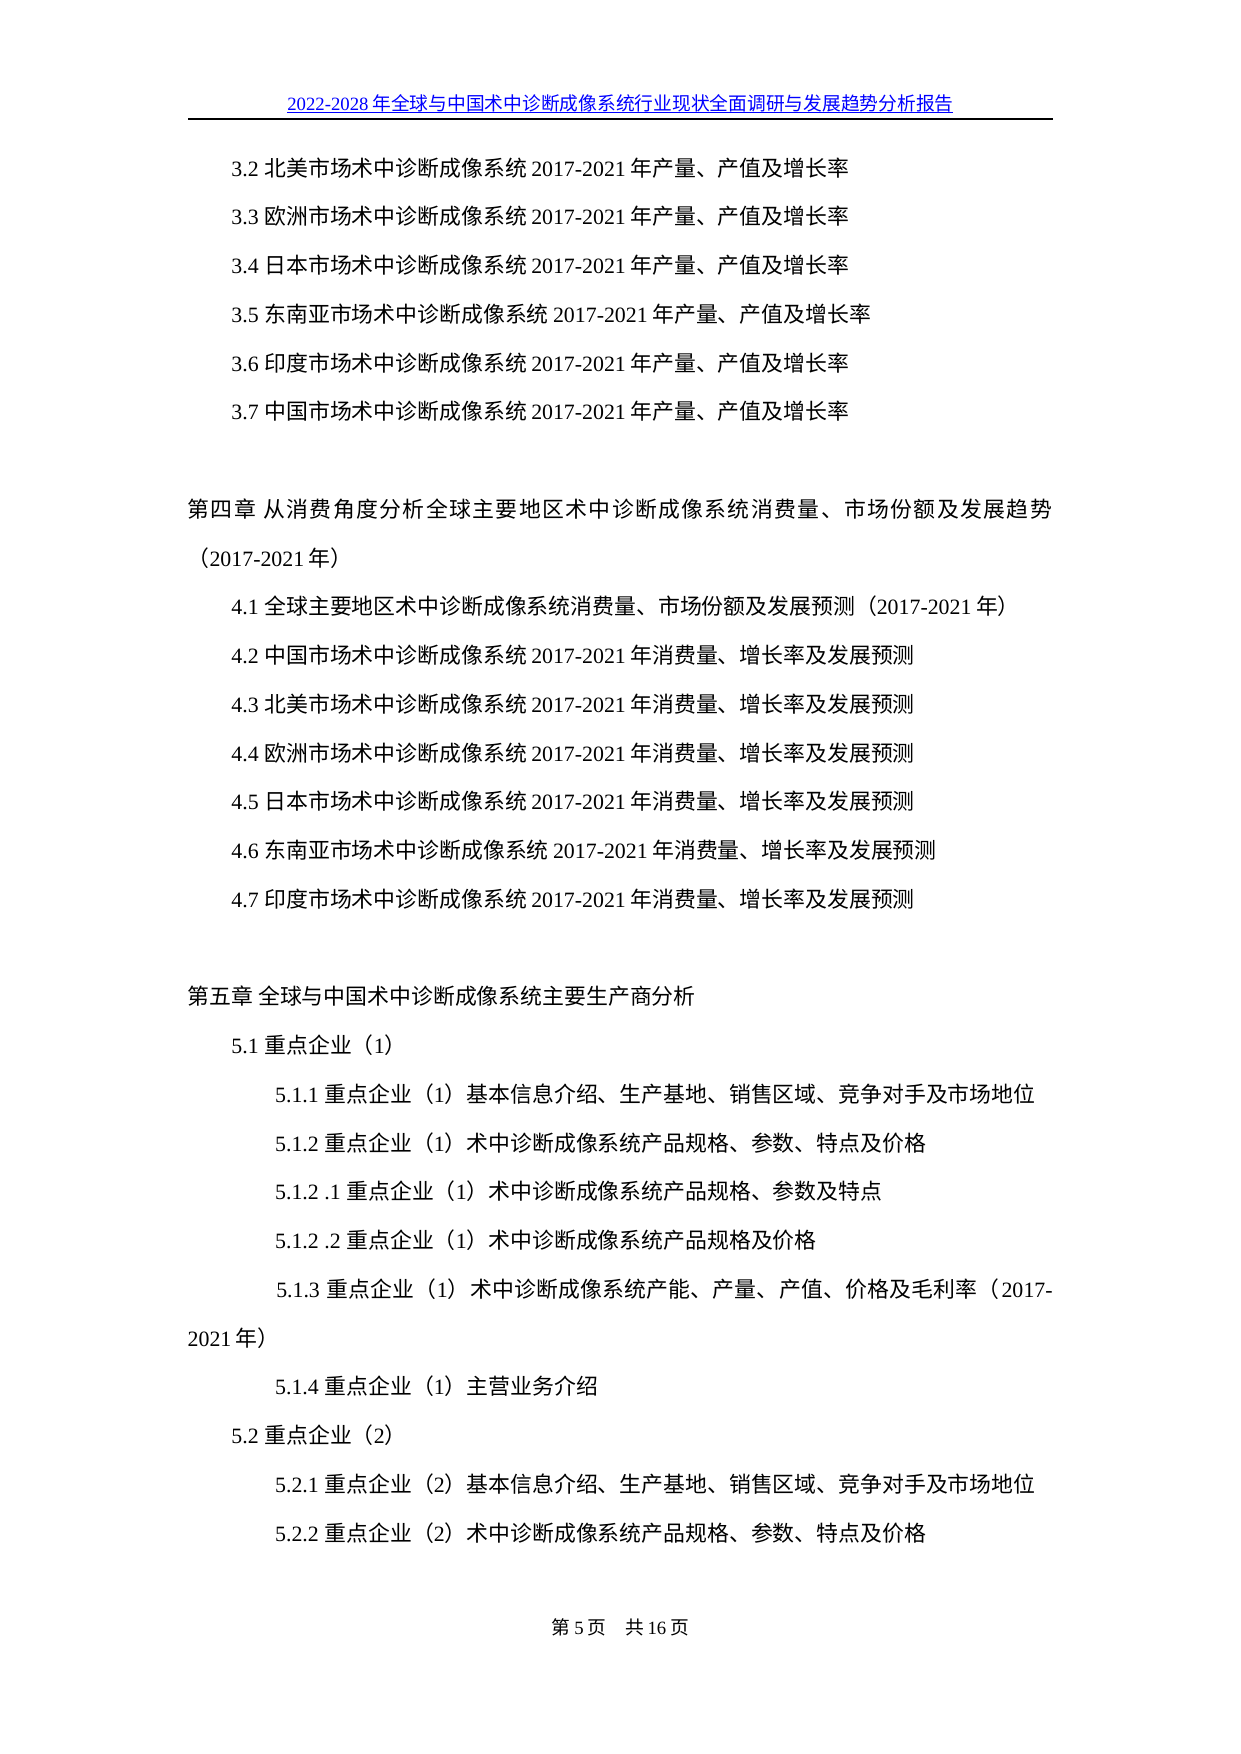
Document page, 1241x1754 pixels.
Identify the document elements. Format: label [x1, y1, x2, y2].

text [187, 150, 1053, 1548]
